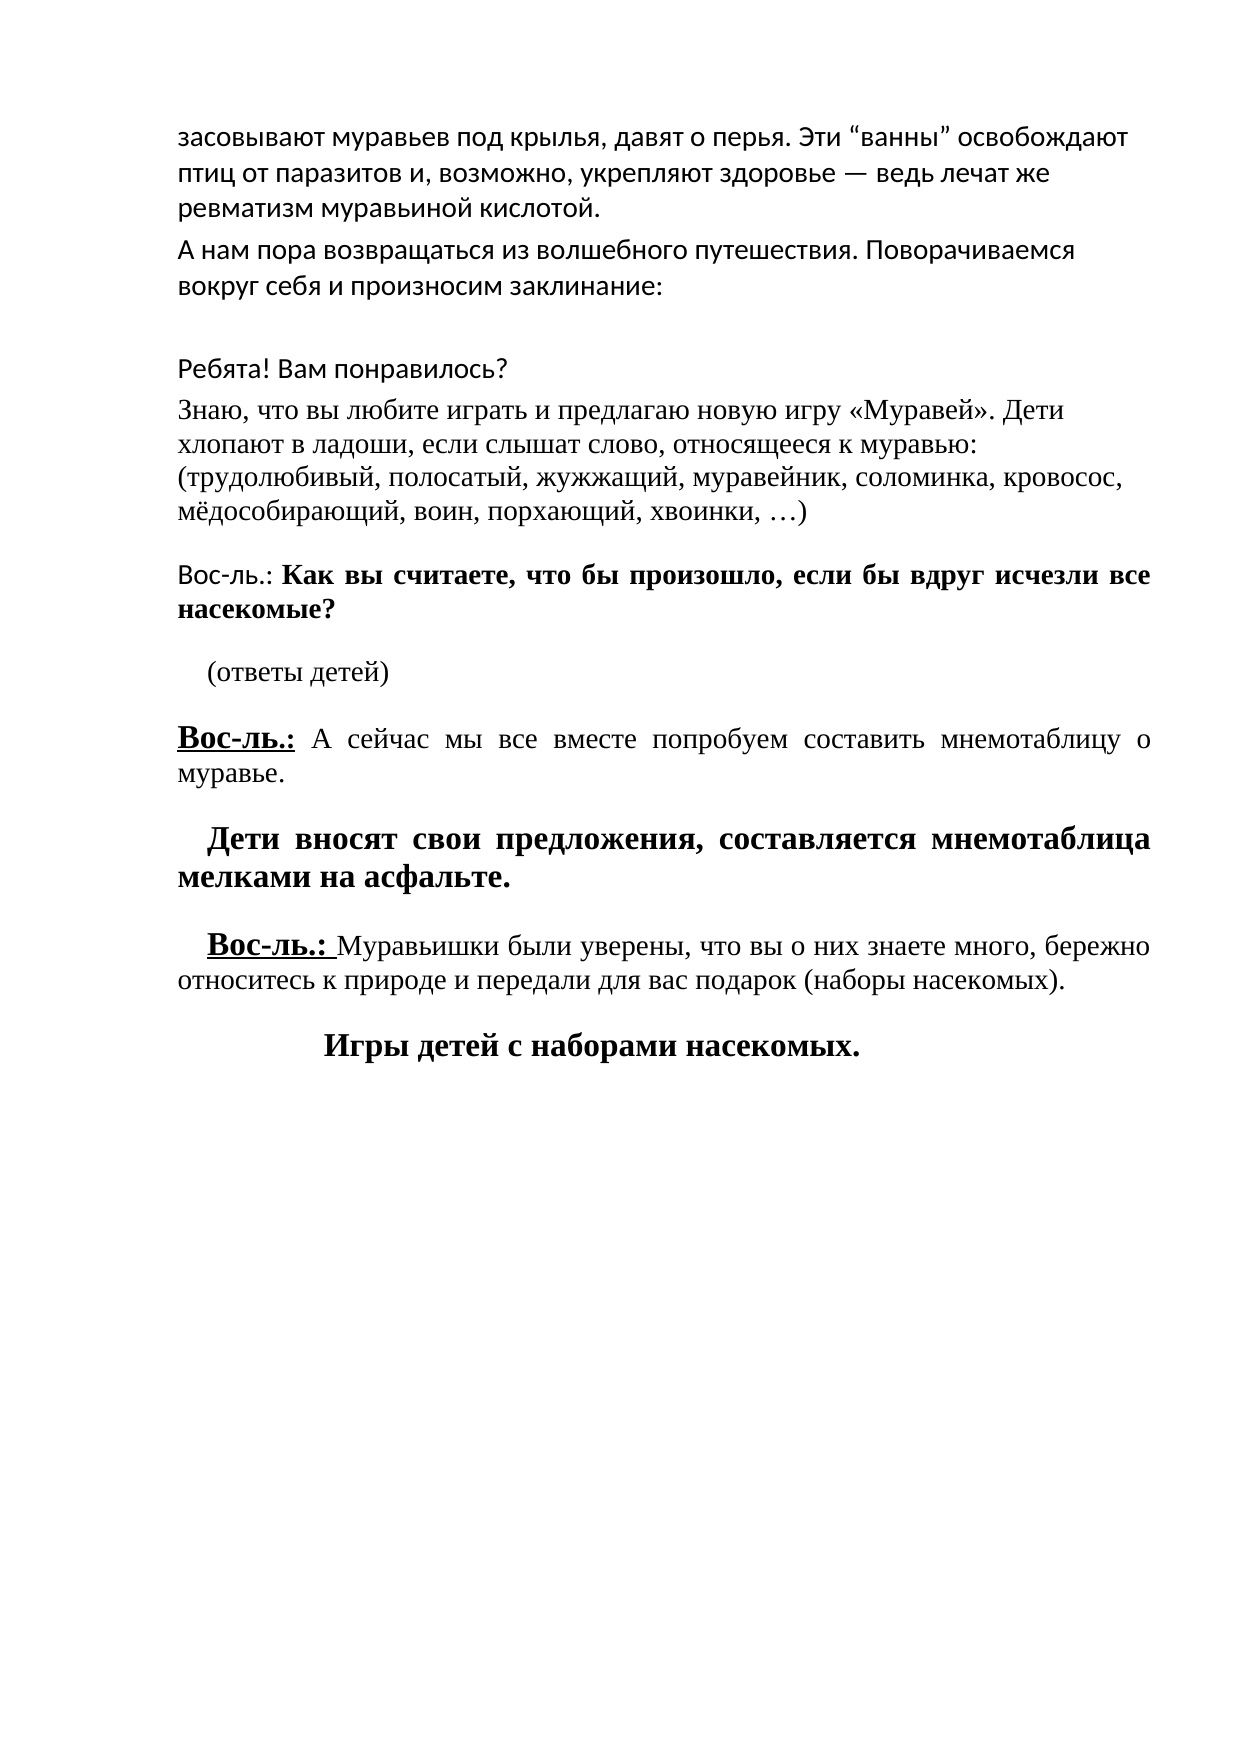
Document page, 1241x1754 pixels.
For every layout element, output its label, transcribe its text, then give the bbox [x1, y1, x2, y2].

text Ребята! Вам понравилось? [177, 351, 1145, 386]
text Вос-ль.: А сейчас мы все вместе попробуем составить мнемотаблицу о муравье. [177, 717, 1152, 789]
text Вос-ль.: Муравьишки были уверены, что вы о них знаете много, бережно относитесь к природе и передали для вас подарок (наборы насекомых). [177, 924, 1152, 996]
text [177, 118, 1145, 225]
text Дети вносят свои предложения, составляется мнемотаблица мелками на асфальте. [177, 818, 1152, 894]
text А нам пора возвращаться из волшебного путешествия. Поворачиваемся вокруг себя и произносим заклинание: [177, 231, 1145, 302]
text (ответы детей) [177, 654, 1152, 688]
text Знаю, что вы любите играть и предлагаю новую игру «Муравей». Дети хлопают в ладоши, если слышат слово, относящееся к муравью: (трудолюбивый, полосатый, жужжащий, муравейник, соломинка, кровосос, мёдособирающий, воин, порхающий, хвоинки, …) [177, 392, 1145, 527]
text Вос-ль.: Как вы считаете, что бы произошло, если бы вдруг исчезли все насекомые? [177, 556, 1152, 625]
text Игры детей с наборами насекомых. [177, 1025, 1152, 1063]
